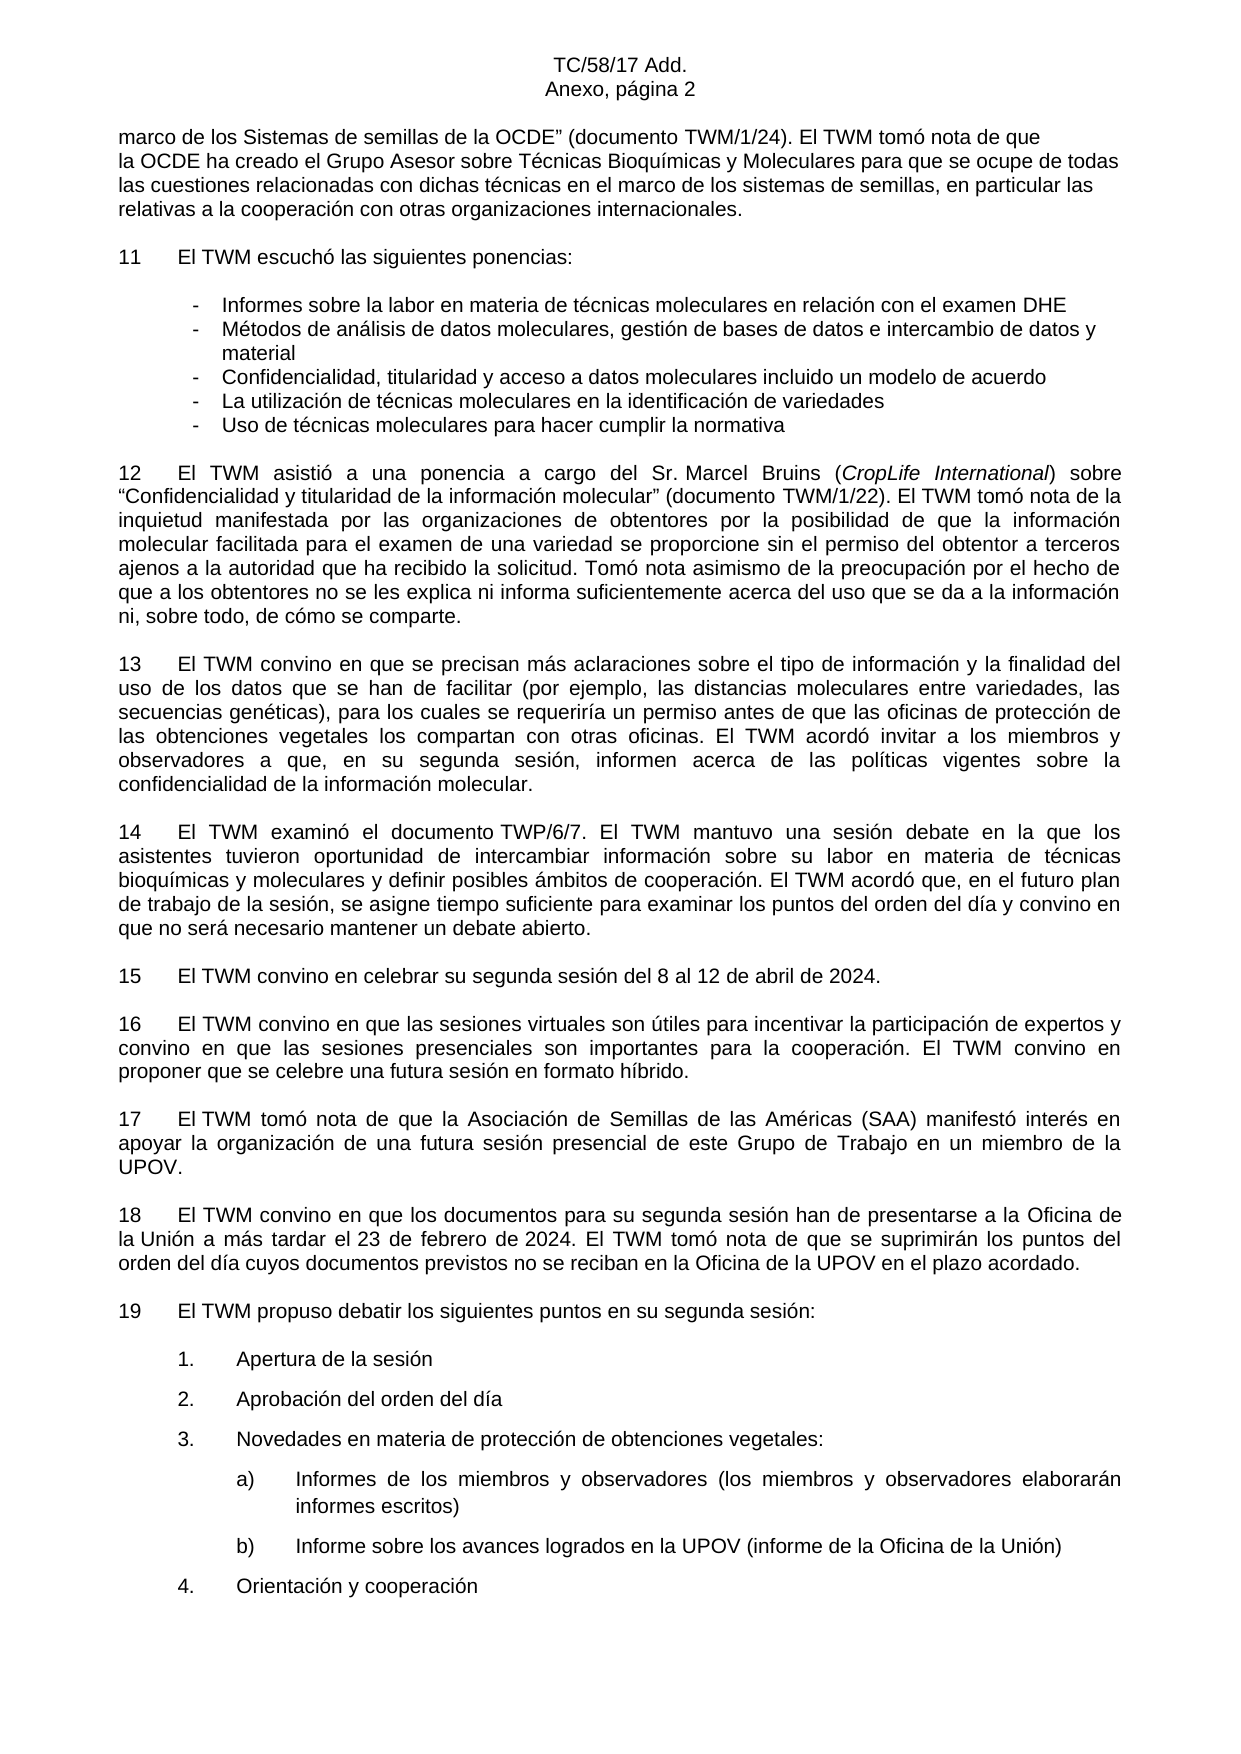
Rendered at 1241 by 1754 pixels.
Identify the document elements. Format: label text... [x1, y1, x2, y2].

text 4. Orientación y cooperación [177, 1574, 1122, 1598]
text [118, 125, 1122, 221]
text 2. Aprobación del orden del día [177, 1387, 1122, 1411]
text El TWM convino en que los documentos para su segunda sesión han de presentarse a la Oficina de la Unión a más tardar el 23 de febrero de 2024. El TWM tomó nota de que se suprimirán los puntos del orden del día cuyos documentos previstos no se reciban en la Oficina de la UPOV en el plazo acordado. [118, 1203, 1122, 1275]
text El TWM propuso debatir los siguientes puntos en su segunda sesión: [118, 1299, 1122, 1323]
text a) Informes de los miembros y observadores (los miembros y observadores elaborarán informes escritos) [236, 1467, 1122, 1518]
text El TWM tomó nota de que la Asociación de Semillas de las Américas (SAA) manifestó interés en apoyar la organización de una futura sesión presencial de este Grupo de Trabajo en un miembro de la UPOV. [118, 1107, 1122, 1179]
text El TWM examinó el documento TWP/6/7. El TWM mantuvo una sesión debate en la que los asistentes tuvieron oportunidad de intercambiar información sobre su labor en materia de técnicas bioquímicas y moleculares y definir posibles ámbitos de cooperación. El TWM acordó que, en el futuro plan de trabajo de la sesión, se asigne tiempo suficiente para examinar los puntos del orden del día y convino en que no será necesario mantener un debate abierto. [118, 820, 1122, 939]
text El TWM asistió a una ponencia a cargo del Sr. Marcel Bruins (CropLife International) sobre “Confidencialidad y titularidad de la información molecular” (documento TWM/1/22). El TWM tomó nota de la inquietud manifestada por las organizaciones de obtentores por la posibilidad de que la información molecular facilitada para el examen de una variedad se proporcione sin el permiso del obtentor a terceros ajenos a la autoridad que ha recibido la solicitud. Tomó nota asimismo de la preocupación por el hecho de que a los obtentores no se les explica ni informa suficientemente acerca del uso que se da a la información ni, sobre todo, de cómo se comparte. [118, 460, 1122, 628]
text - Uso de técnicas moleculares para hacer cumplir la normativa [192, 412, 1122, 436]
text 1. Apertura de la sesión [177, 1347, 1122, 1371]
text - Informes sobre la labor en materia de técnicas moleculares en relación con el examen DHE [192, 293, 1122, 317]
text El TWM convino en celebrar su segunda sesión del 8 al 12 de abril de 2024. [118, 963, 1122, 987]
text El TWM convino en que se precisan más aclaraciones sobre el tipo de información y la finalidad del uso de los datos que se han de facilitar (por ejemplo, las distancias moleculares entre variedades, las secuencias genéticas), para los cuales se requeriría un permiso antes de que las oficinas de protección de las obtenciones vegetales los compartan con otras oficinas. El TWM acordó invitar a los miembros y observadores a que, en su segunda sesión, informen acerca de las políticas vigentes sobre la confidencialidad de la información molecular. [118, 652, 1122, 796]
text b) Informe sobre los avances logrados en la UPOV (informe de la Oficina de la Unión) [236, 1534, 1122, 1558]
text El TWM convino en que las sesiones virtuales son útiles para incentivar la participación de expertos y convino en que las sesiones presenciales son importantes para la cooperación. El TWM convino en proponer que se celebre una futura sesión en formato híbrido. [118, 1011, 1122, 1083]
text - Confidencialidad, titularidad y acceso a datos moleculares incluido un modelo de acuerdo [192, 364, 1122, 388]
text 3. Novedades en materia de protección de obtenciones vegetales: [177, 1427, 1122, 1451]
text El TWM escuchó las siguientes ponencias: [118, 245, 1122, 269]
text - Métodos de análisis de datos moleculares, gestión de bases de datos e intercambio de datos y material [192, 317, 1122, 364]
text - La utilización de técnicas moleculares en la identificación de variedades [192, 388, 1122, 412]
